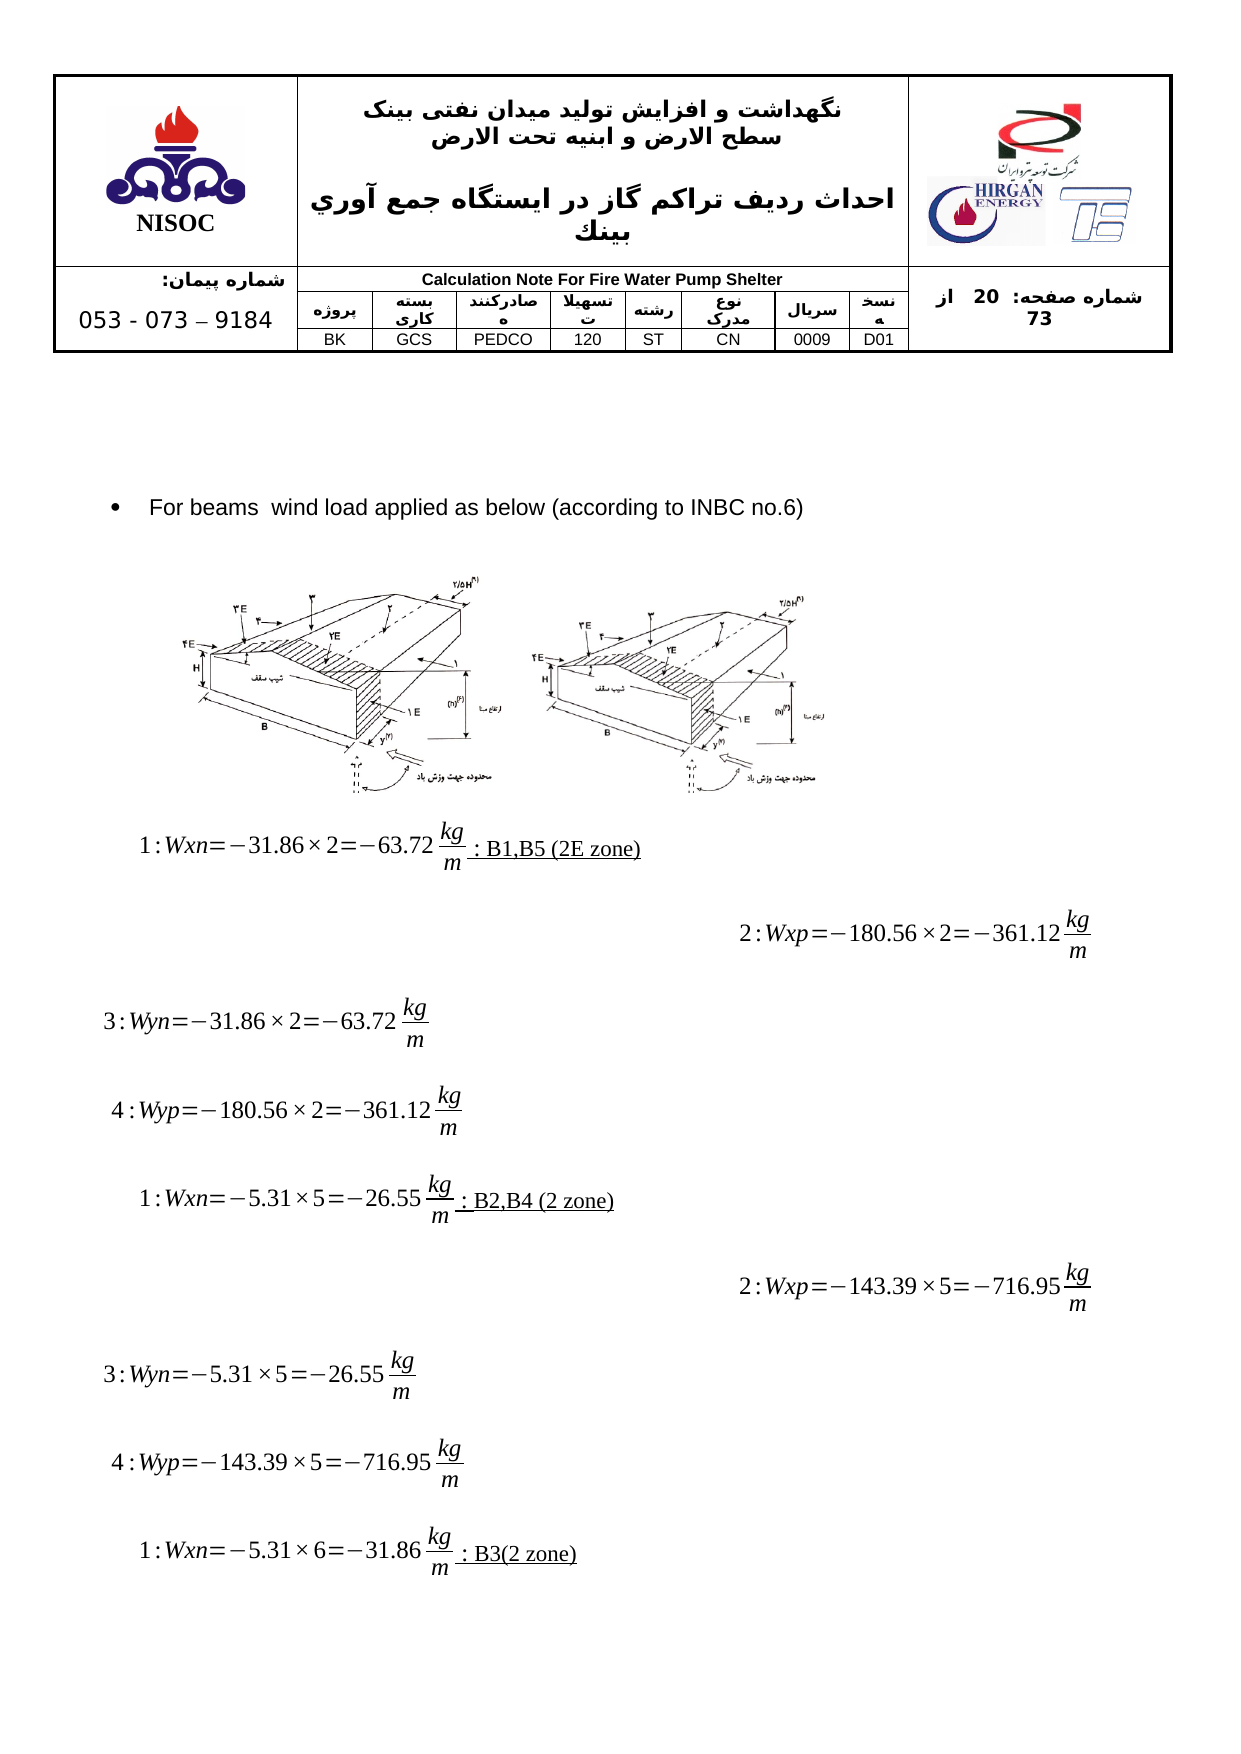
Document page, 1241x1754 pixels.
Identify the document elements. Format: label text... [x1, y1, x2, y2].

text B1,B5 (2E zone) : [118, 818, 1039, 877]
text B3(2 zone) : [118, 1523, 1039, 1582]
picture [156, 571, 830, 793]
picture [927, 103, 1082, 246]
list For beams wind load applied as below (according to INBC no.6) [111, 494, 1152, 521]
picture [106, 106, 245, 208]
text B2,B4 (2 zone) : [118, 1170, 1039, 1229]
